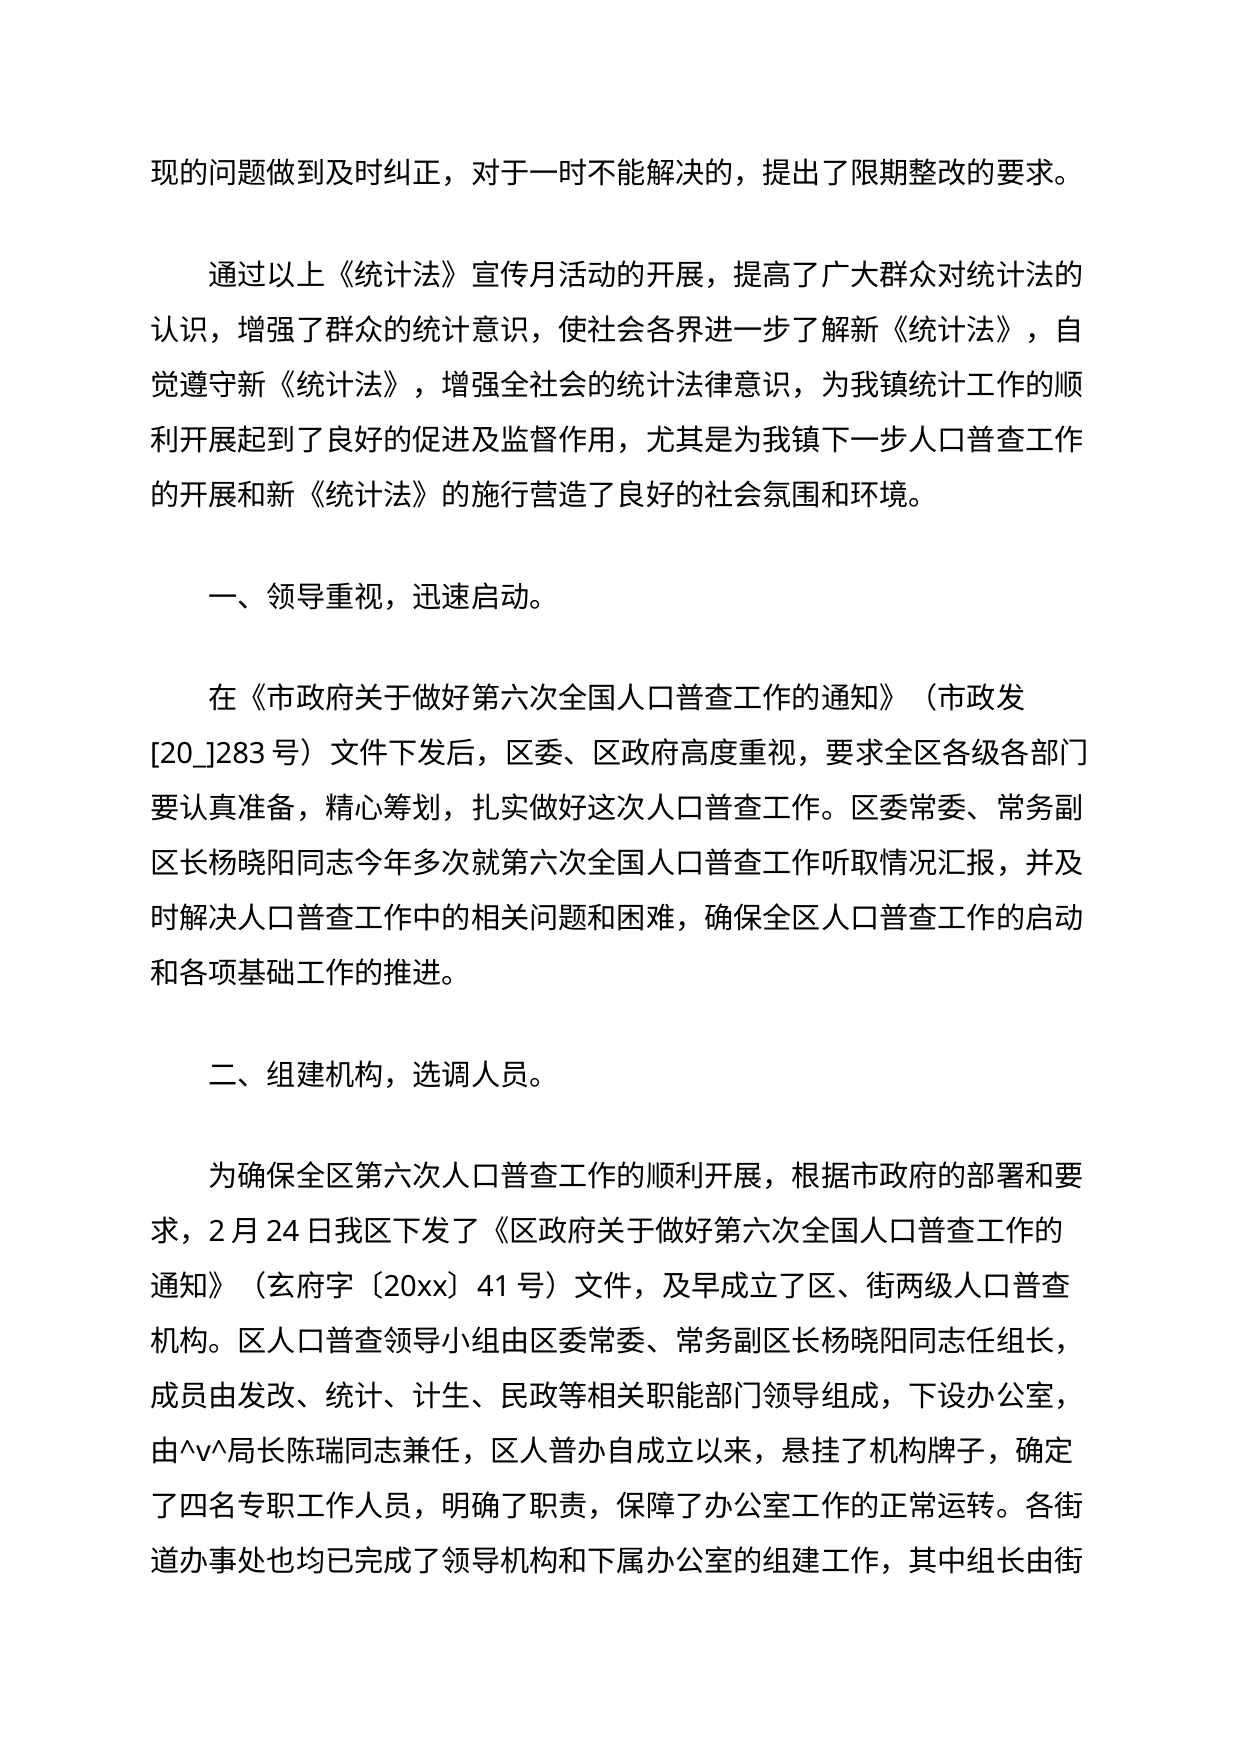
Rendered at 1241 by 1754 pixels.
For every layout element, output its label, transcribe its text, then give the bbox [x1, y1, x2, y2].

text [150, 150, 1090, 192]
text 二、组建机构，选调人员。 [150, 1051, 1090, 1093]
text 通过以上《统计法》宣传月活动的开展，提高了广大群众对统计法的认识，增强了群众的统计意识，使社会各界进一步了解新《统计法》，自觉遵守新《统计法》，增强全社会的统计法律意识，为我镇统计工作的顺利开展起到了良好的促进及监督作用，尤其是为我镇下一步人口普查工作的开展和新《统计法》的施行营造了良好的社会氛围和环境。 [150, 252, 1090, 514]
text 一、领导重视，迅速启动。 [150, 573, 1090, 615]
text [150, 1153, 1090, 1580]
text 在《市政府关于做好第六次全国人口普查工作的通知》（市政发[20_]283号）文件下发后，区委、区政府高度重视，要求全区各级各部门要认真准备，精心筹划，扎实做好这次人口普查工作。区委常委、常务副区长杨晓阳同志今年多次就第六次全国人口普查工作听取情况汇报，并及时解决人口普查工作中的相关问题和困难，确保全区人口普查工作的启动和各项基础工作的推进。 [150, 675, 1090, 992]
